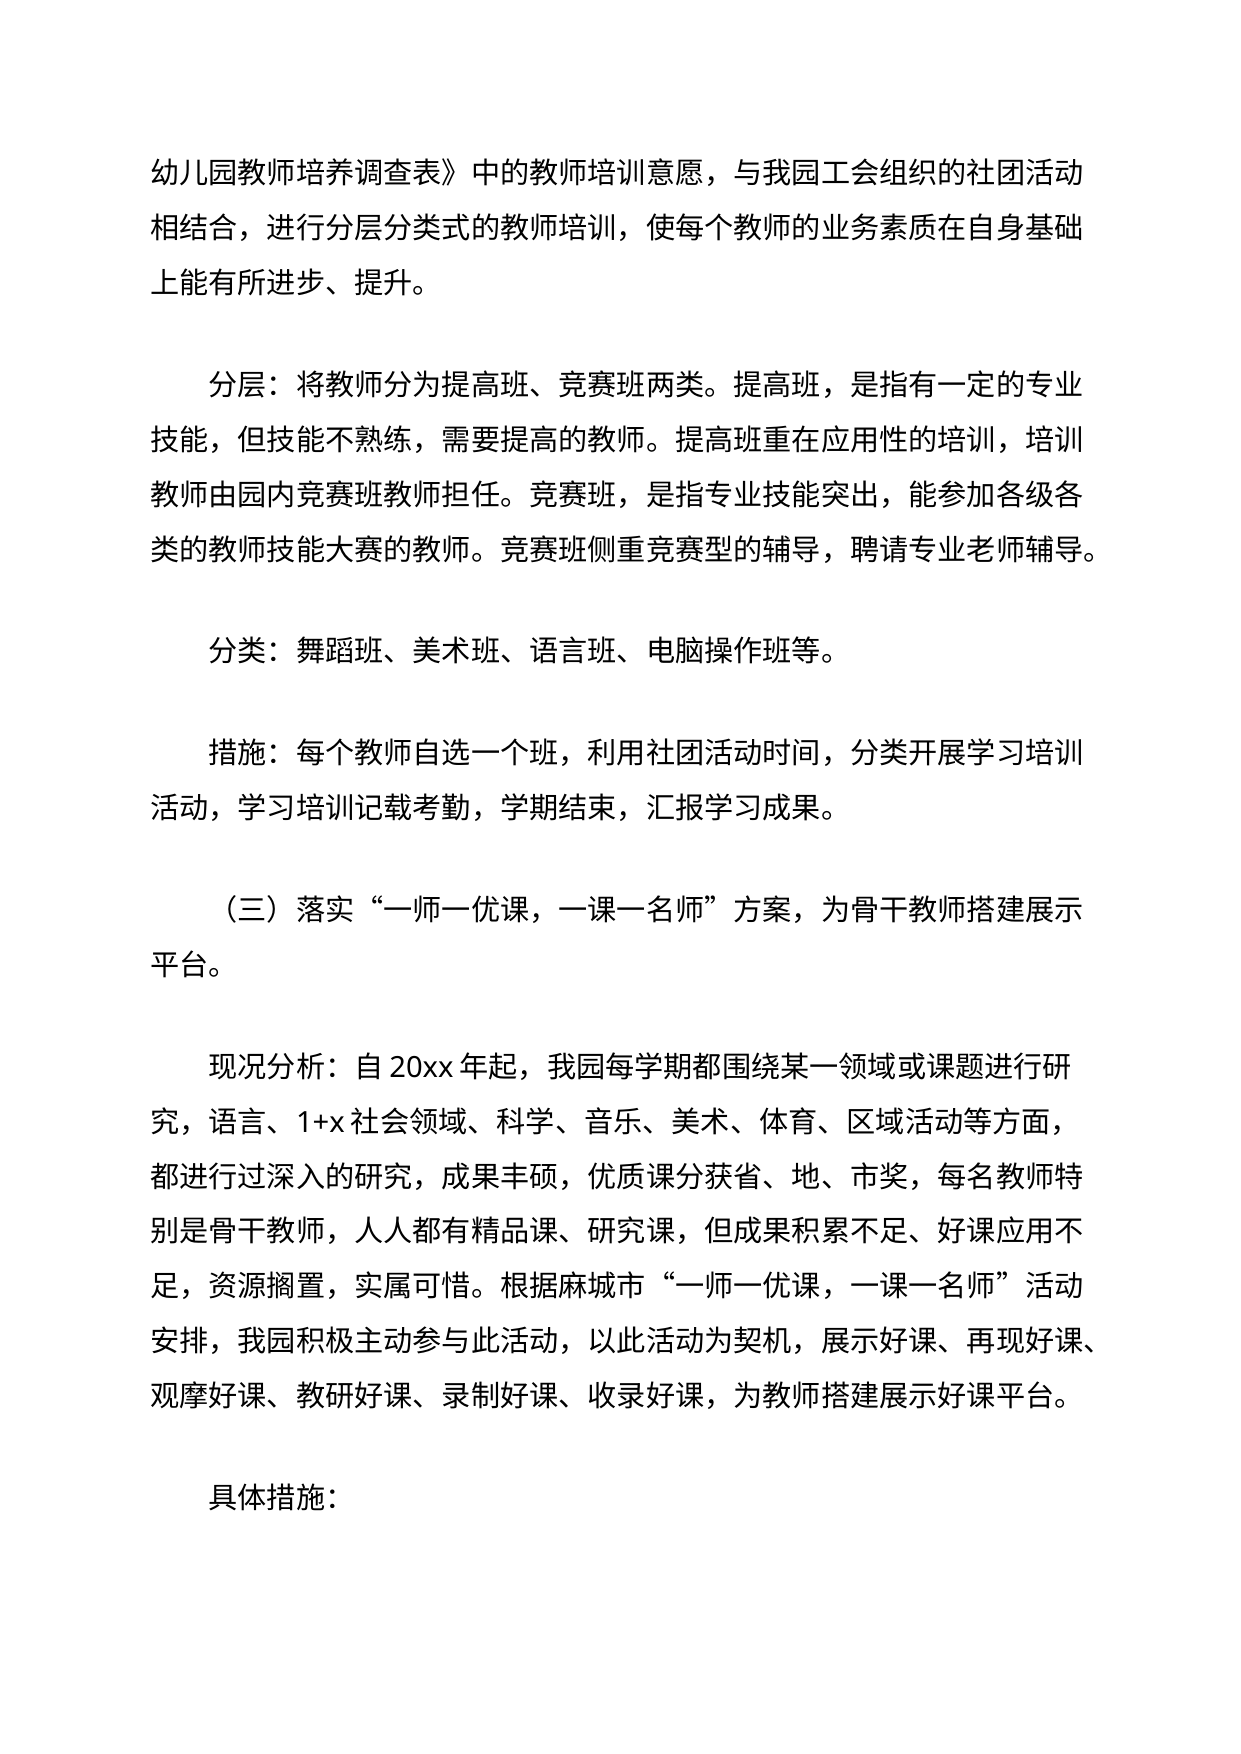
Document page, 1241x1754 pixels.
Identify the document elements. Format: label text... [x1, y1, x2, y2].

text （三）落实“一师一优课，一课一名师”方案，为骨干教师搭建展示平台。 [150, 886, 1090, 984]
text 具体措施： [150, 1474, 1090, 1517]
text 分类：舞蹈班、美术班、语言班、电脑操作班等。 [150, 628, 1090, 670]
text 现况分析：自20xx年起，我园每学期都围绕某一领域或课题进行研究，语言、1+x社会领域、科学、音乐、美术、体育、区域活动等方面，都进行过深入的研究，成果丰硕，优质课分获省、地、市奖，每名教师特别是骨干教师，人人都有精品课、研究课，但成果积累不足、好课应用不足，资源搁置，实属可惜。根据麻城市“一师一优课，一课一名师”活动安排，我园积极主动参与此活动，以此活动为契机，展示好课、再现好课、观摩好课、教研好课、录制好课、收录好课，为教师搭建展示好课平台。 [150, 1043, 1090, 1415]
text 措施：每个教师自选一个班，利用社团活动时间，分类开展学习培训活动，学习培训记载考勤，学期结束，汇报学习成果。 [150, 730, 1090, 827]
text 分层：将教师分为提高班、竞赛班两类。提高班，是指有一定的专业技能，但技能不熟练，需要提高的教师。提高班重在应用性的培训，培训教师由园内竞赛班教师担任。竞赛班，是指专业技能突出，能参加各级各类的教师技能大赛的教师。竞赛班侧重竞赛型的辅导，聘请专业老师辅导。 [150, 362, 1090, 568]
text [150, 150, 1090, 302]
